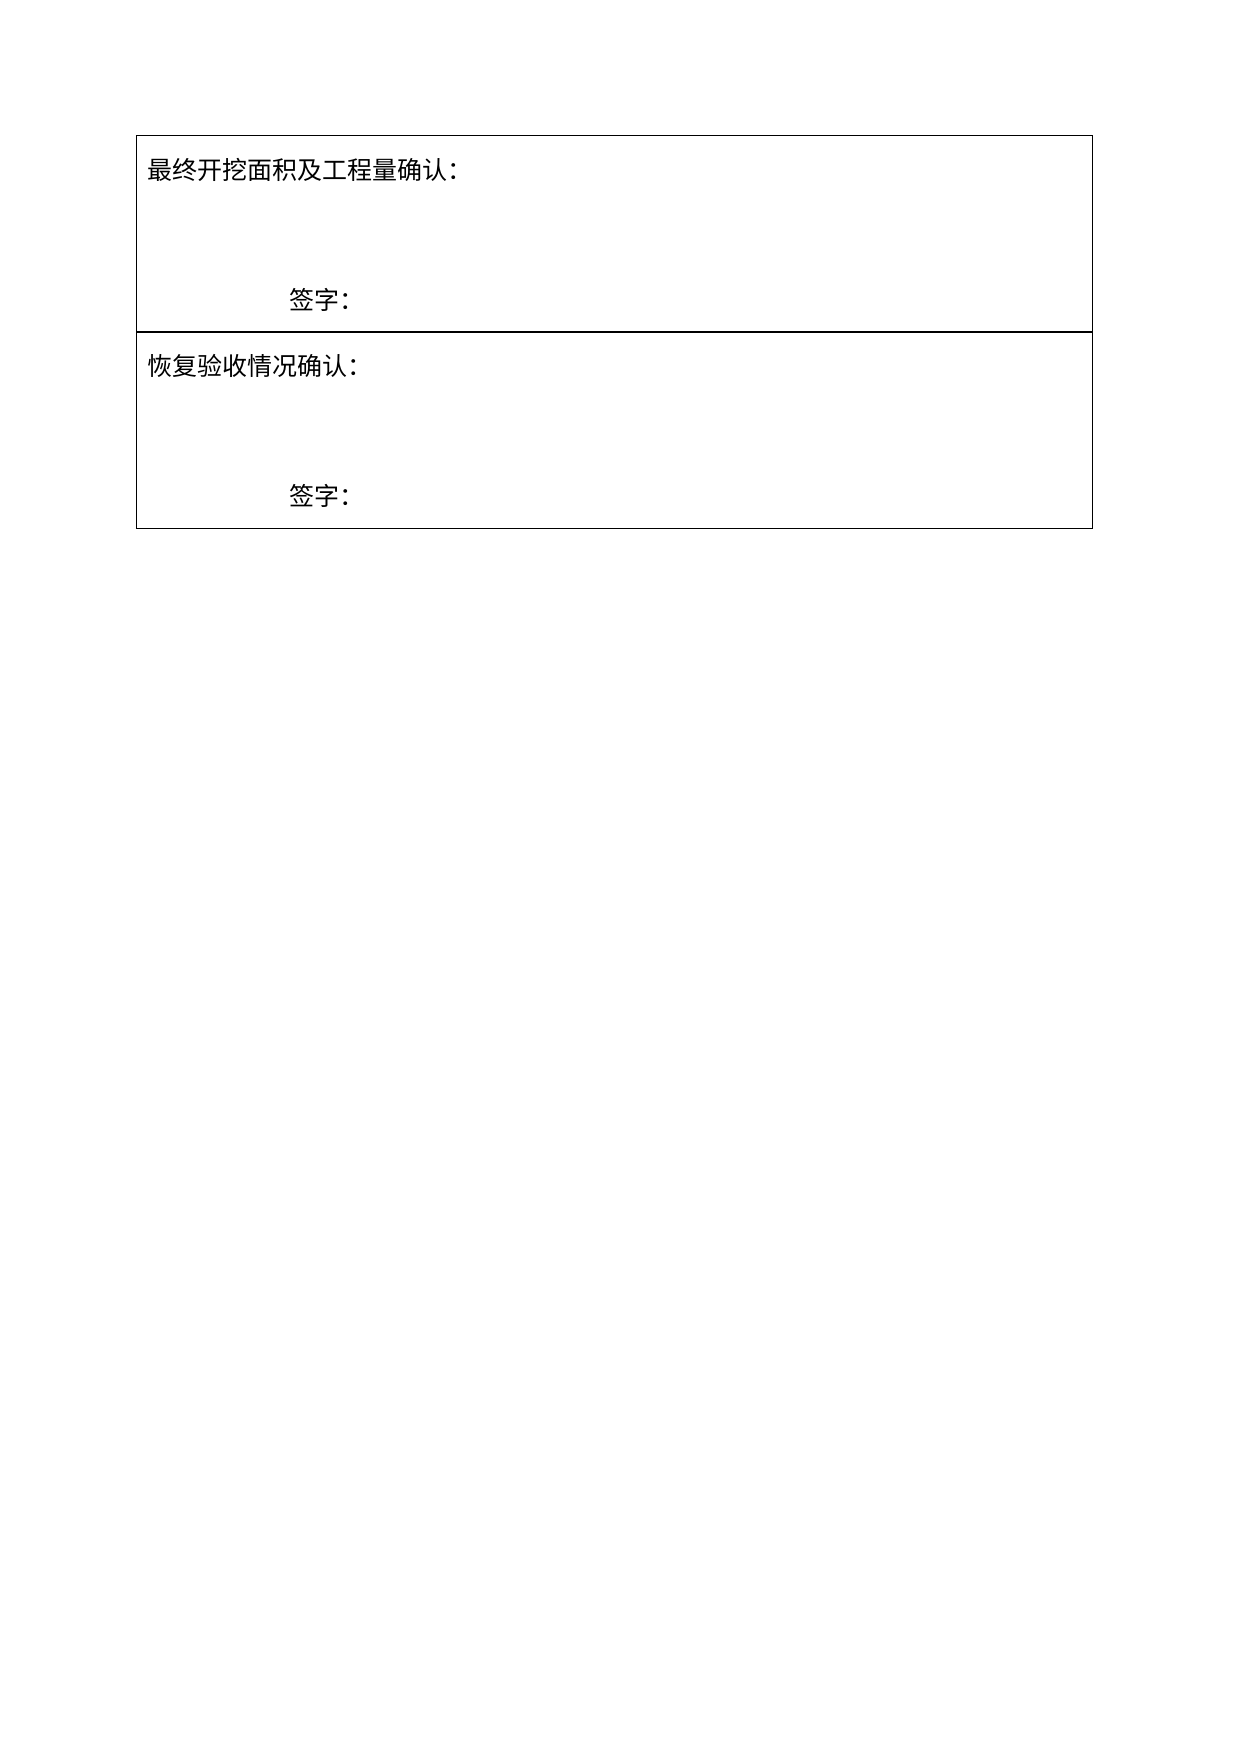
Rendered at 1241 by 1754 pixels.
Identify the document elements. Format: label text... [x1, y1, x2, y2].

table_cell 恢复验收情况确认： 签字： [137, 333, 1092, 527]
table_cell 最终开挖面积及工程量确认： 签字： [137, 136, 1092, 331]
